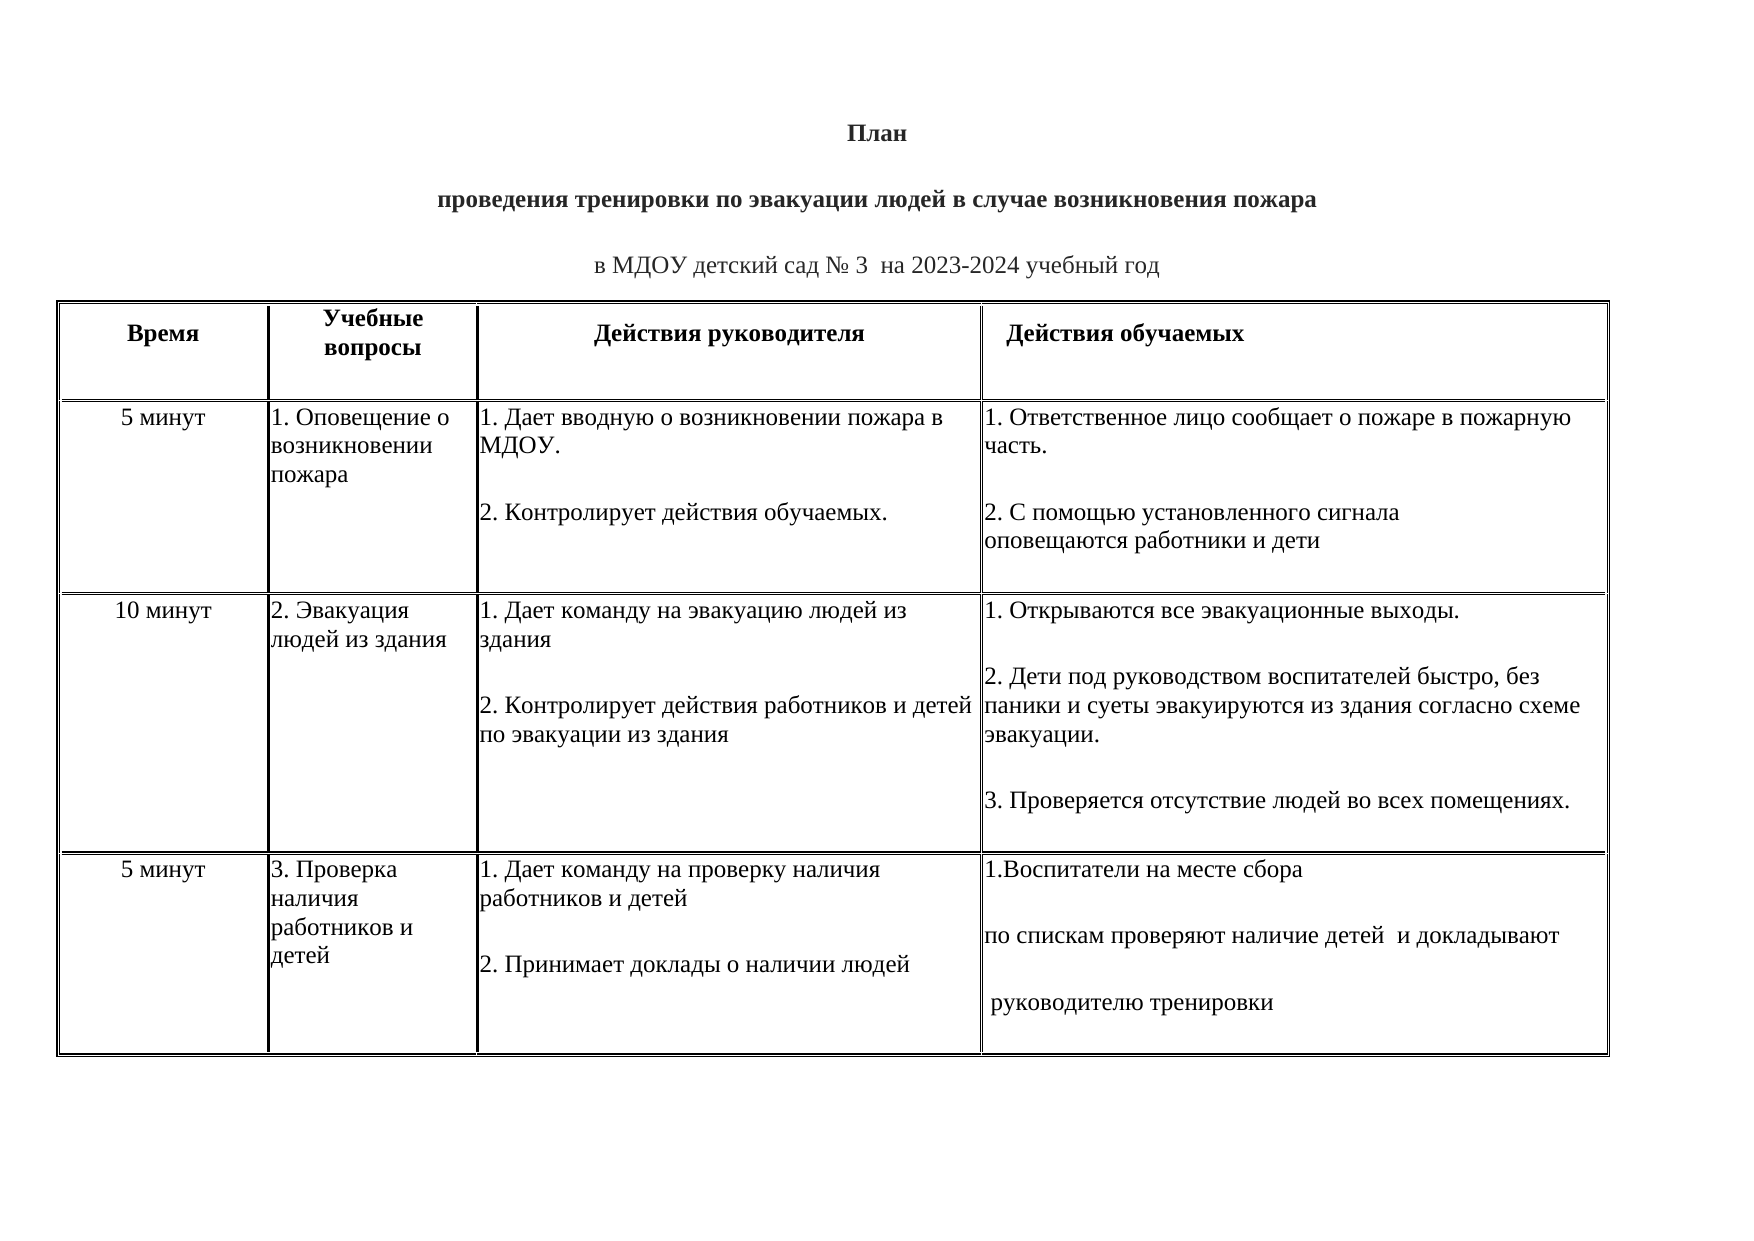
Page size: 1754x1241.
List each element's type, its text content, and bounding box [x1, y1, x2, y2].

table_cell 3. Проверка наличия работников и детей [268, 855, 477, 1053]
table_cell 1. Дает команду на эвакуацию людей из здания 2. Контролирует действия работников и детей по эвакуации из здания [479, 595, 980, 851]
table_cell 2. Эвакуация людей из здания [270, 595, 476, 851]
table_cell 1. Ответственное лицо сообщает о пожаре в пожарную часть. 2. С помощью установленного сигнала оповещаются работники и дети [983, 399, 1607, 592]
table_cell 10 минут [58, 592, 268, 851]
table_header Время [60, 304, 268, 398]
table_cell 1. Дает команду на проверку наличия работников и детей 2. Принимает доклады о наличии людей [477, 855, 982, 1053]
table_header Действия обучаемых [982, 304, 1607, 398]
table_header Действия руководителя [477, 304, 982, 398]
table_cell 5 минут [60, 399, 267, 592]
table_cell 1. Открываются все эвакуационные выходы. 2. Дети под руководством воспитателей быстро, без паники и суеты эвакуируются из здания согласно схеме эвакуации. 3. Проверяется отсутствие людей во всех помещениях. [982, 592, 1608, 851]
table_cell 1. Дает вводную о возникновении пожара в МДОУ. 2. Контролирует действия обучаемых. [479, 402, 980, 592]
text План [118, 118, 1636, 147]
table_header Учебные вопросы [268, 302, 477, 398]
text проведения тренировки по эвакуации людей в случае возникновения пожара [118, 184, 1636, 213]
table_cell 1.Воспитатели на месте сбора по спискам проверяют наличие детей и докладывают руководителю тренировки [982, 851, 1607, 1053]
table_cell 1. Оповещение о возникновении пожара [270, 402, 476, 592]
table_cell 5 минут [60, 851, 268, 1053]
text в МДОУ детский сад № 3 на 2023-2024 учебный год [118, 251, 1636, 279]
